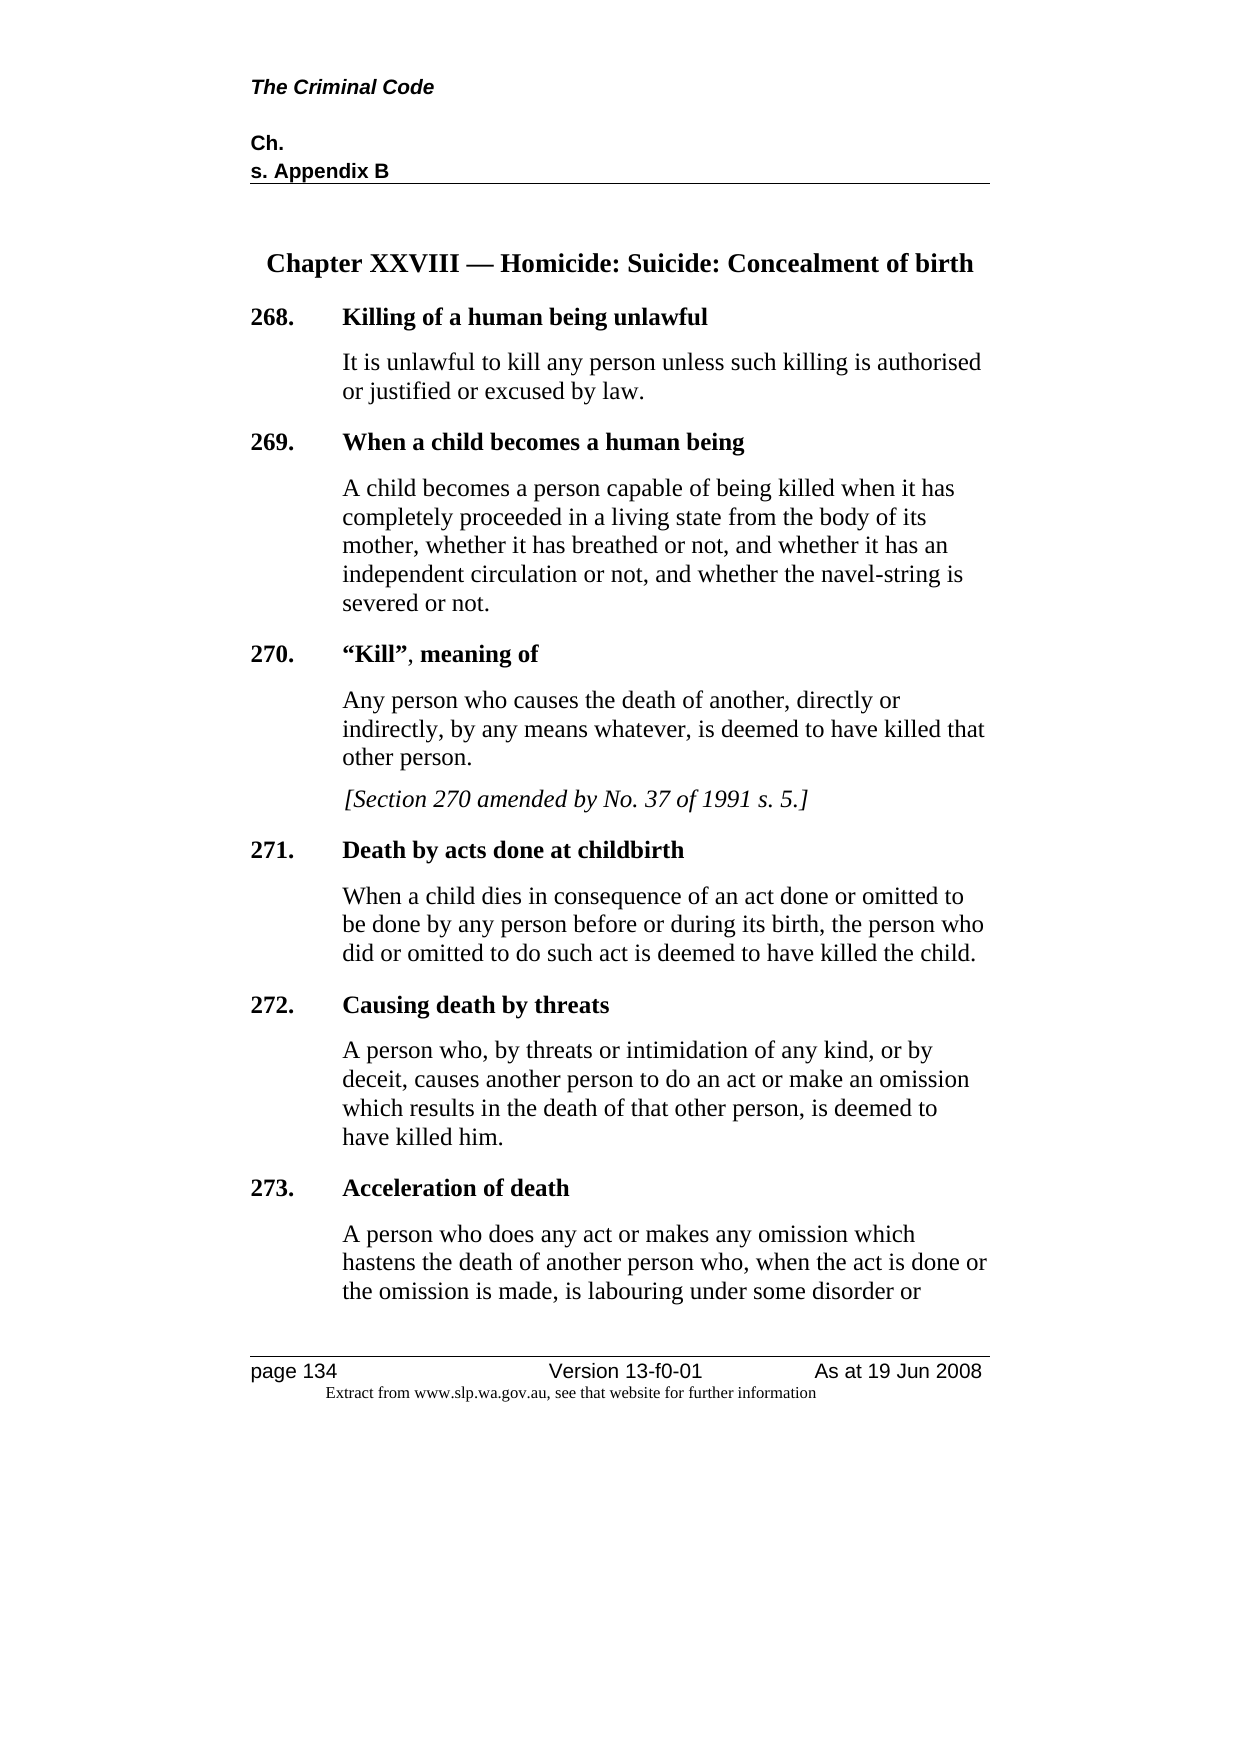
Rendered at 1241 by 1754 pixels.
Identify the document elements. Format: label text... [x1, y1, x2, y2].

subtitle 273. Acceleration of death [250, 1173, 990, 1202]
text [Section 270 amended by No. 37 of 1991 s. 5.] [250, 784, 990, 812]
subtitle 268. Killing of a human being unlawful [250, 302, 990, 330]
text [250, 1219, 990, 1305]
subtitle 272. Causing death by threats [250, 990, 990, 1019]
subtitle Chapter XXVIII — Homicide: Suicide: Concealment of birth [250, 247, 990, 279]
text A child becomes a person capable of being killed when it has completely proceeded in a living state from the body of its mother, whether it has breathed or not, and whether it has an independent circulation or not, and whether the navel-string is severed or not. [250, 473, 990, 617]
text When a child dies in consequence of an act done or omitted to be done by any person before or during its birth, the person who did or omitted to do such act is deemed to have killed the child. [250, 881, 990, 967]
text It is unlawful to kill any person unless such killing is authorised or justified or excused by law. [250, 347, 990, 404]
subtitle 269. When a child becomes a human being [250, 427, 990, 456]
subtitle 270. “Kill”, meaning of [250, 639, 990, 668]
text A person who, by threats or intimidation of any kind, or by deceit, causes another person to do an act or make an omission which results in the death of that other person, is deemed to have killed him. [250, 1035, 990, 1150]
text Any person who causes the death of another, directly or indirectly, by any means whatever, is deemed to have killed that other person. [250, 685, 990, 771]
subtitle 271. Death by acts done at childbirth [250, 835, 990, 864]
